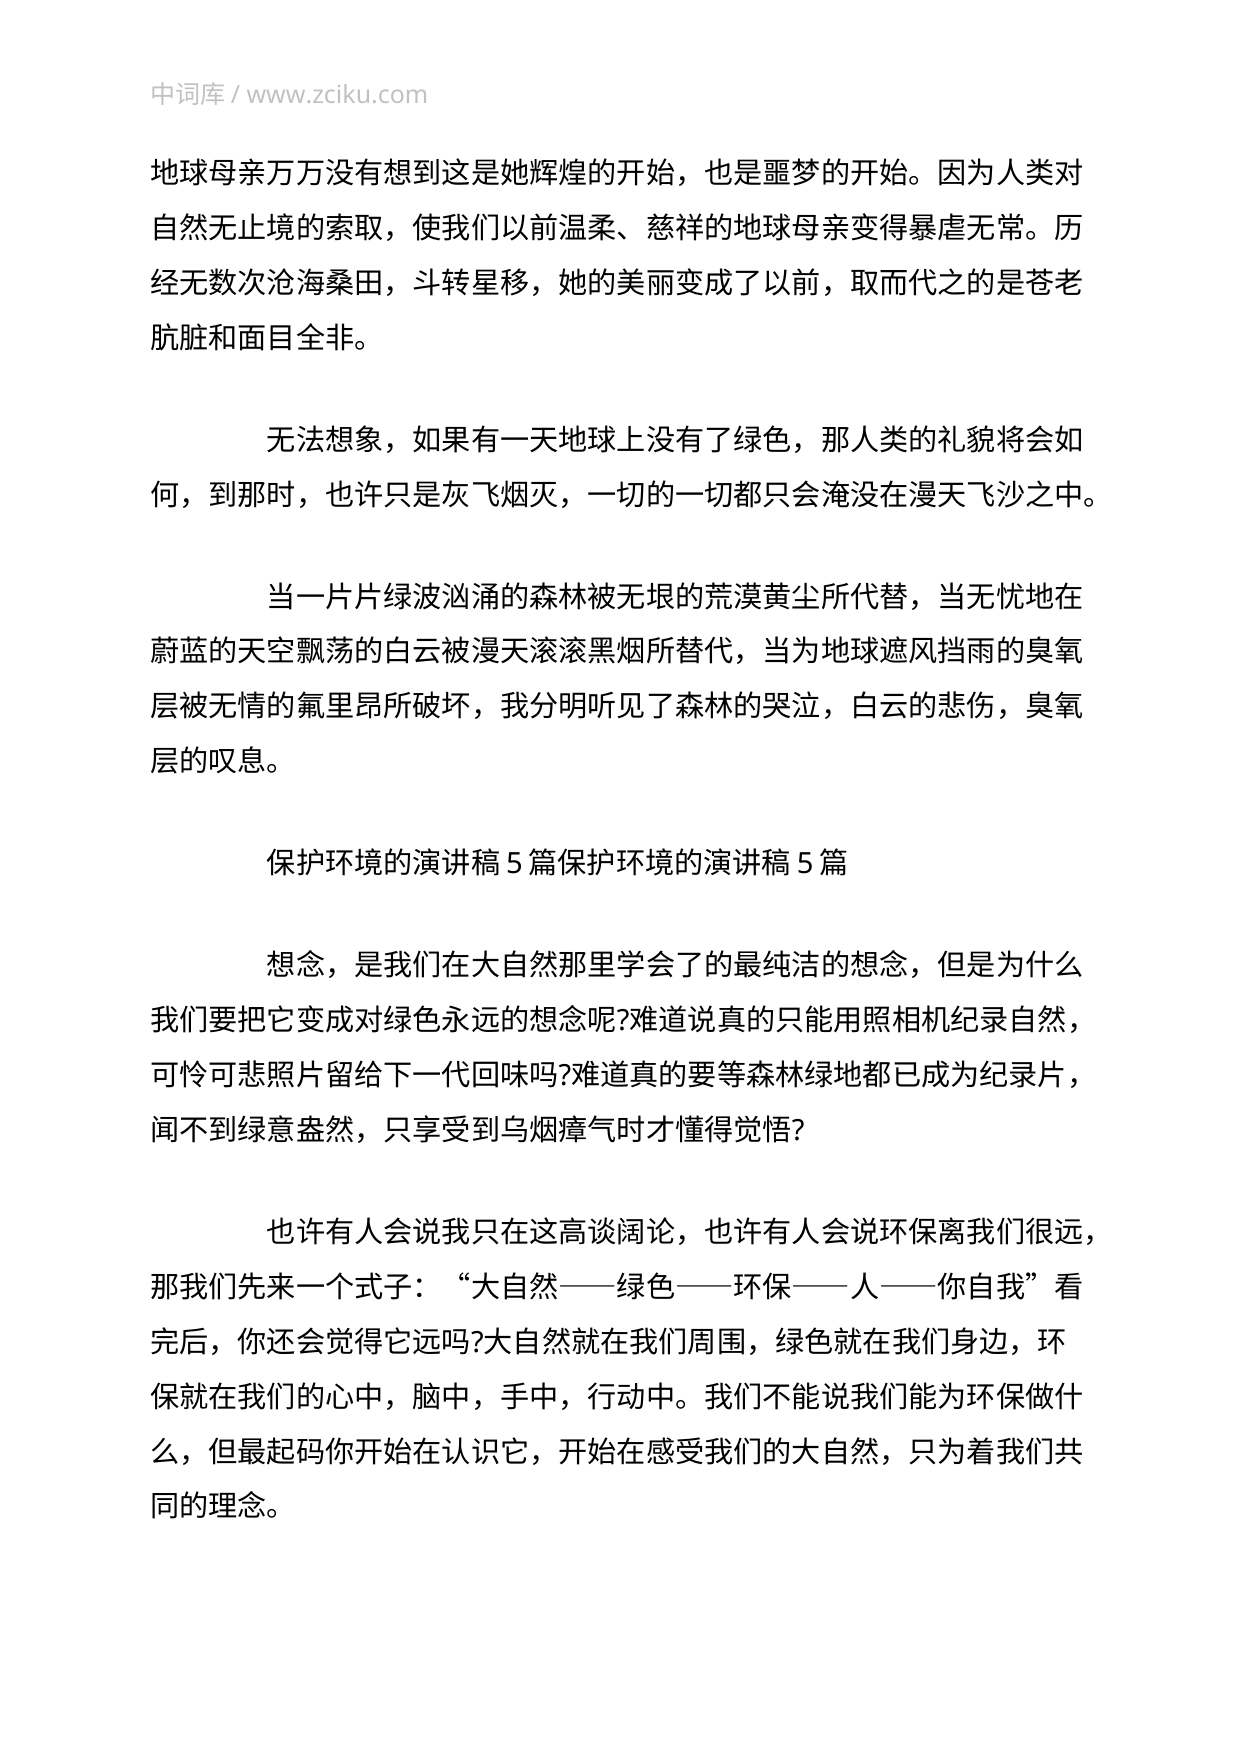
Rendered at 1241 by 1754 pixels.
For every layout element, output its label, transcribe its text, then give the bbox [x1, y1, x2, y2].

text 想念，是我们在大自然那里学会了的最纯洁的想念，但是为什么我们要把它变成对绿色永远的想念呢?难道说真的只能用照相机纪录自然，可怜可悲照片留给下一代回味吗?难道真的要等森林绿地都已成为纪录片，闻不到绿意盎然，只享受到乌烟瘴气时才懂得觉悟? [150, 942, 1090, 1149]
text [150, 150, 1090, 357]
text 当一片片绿波汹涌的森林被无垠的荒漠黄尘所代替，当无忧地在蔚蓝的天空飘荡的白云被漫天滚滚黑烟所替代，当为地球遮风挡雨的臭氧层被无情的氟里昂所破坏，我分明听见了森林的哭泣，白云的悲伤，臭氧层的叹息。 [150, 573, 1090, 780]
text 也许有人会说我只在这高谈阔论，也许有人会说环保离我们很远，那我们先来一个式子：“大自然――绿色――环保――人――你自我”看完后，你还会觉得它远吗?大自然就在我们周围，绿色就在我们身边，环保就在我们的心中，脑中，手中，行动中。我们不能说我们能为环保做什么，但最起码你开始在认识它，开始在感受我们的大自然，只为着我们共同的理念。 [150, 1208, 1090, 1525]
text 无法想象，如果有一天地球上没有了绿色，那人类的礼貌将会如何，到那时，也许只是灰飞烟灭，一切的一切都只会淹没在漫天飞沙之中。 [150, 416, 1090, 514]
text 保护环境的演讲稿5篇保护环境的演讲稿5篇 [150, 839, 1090, 882]
